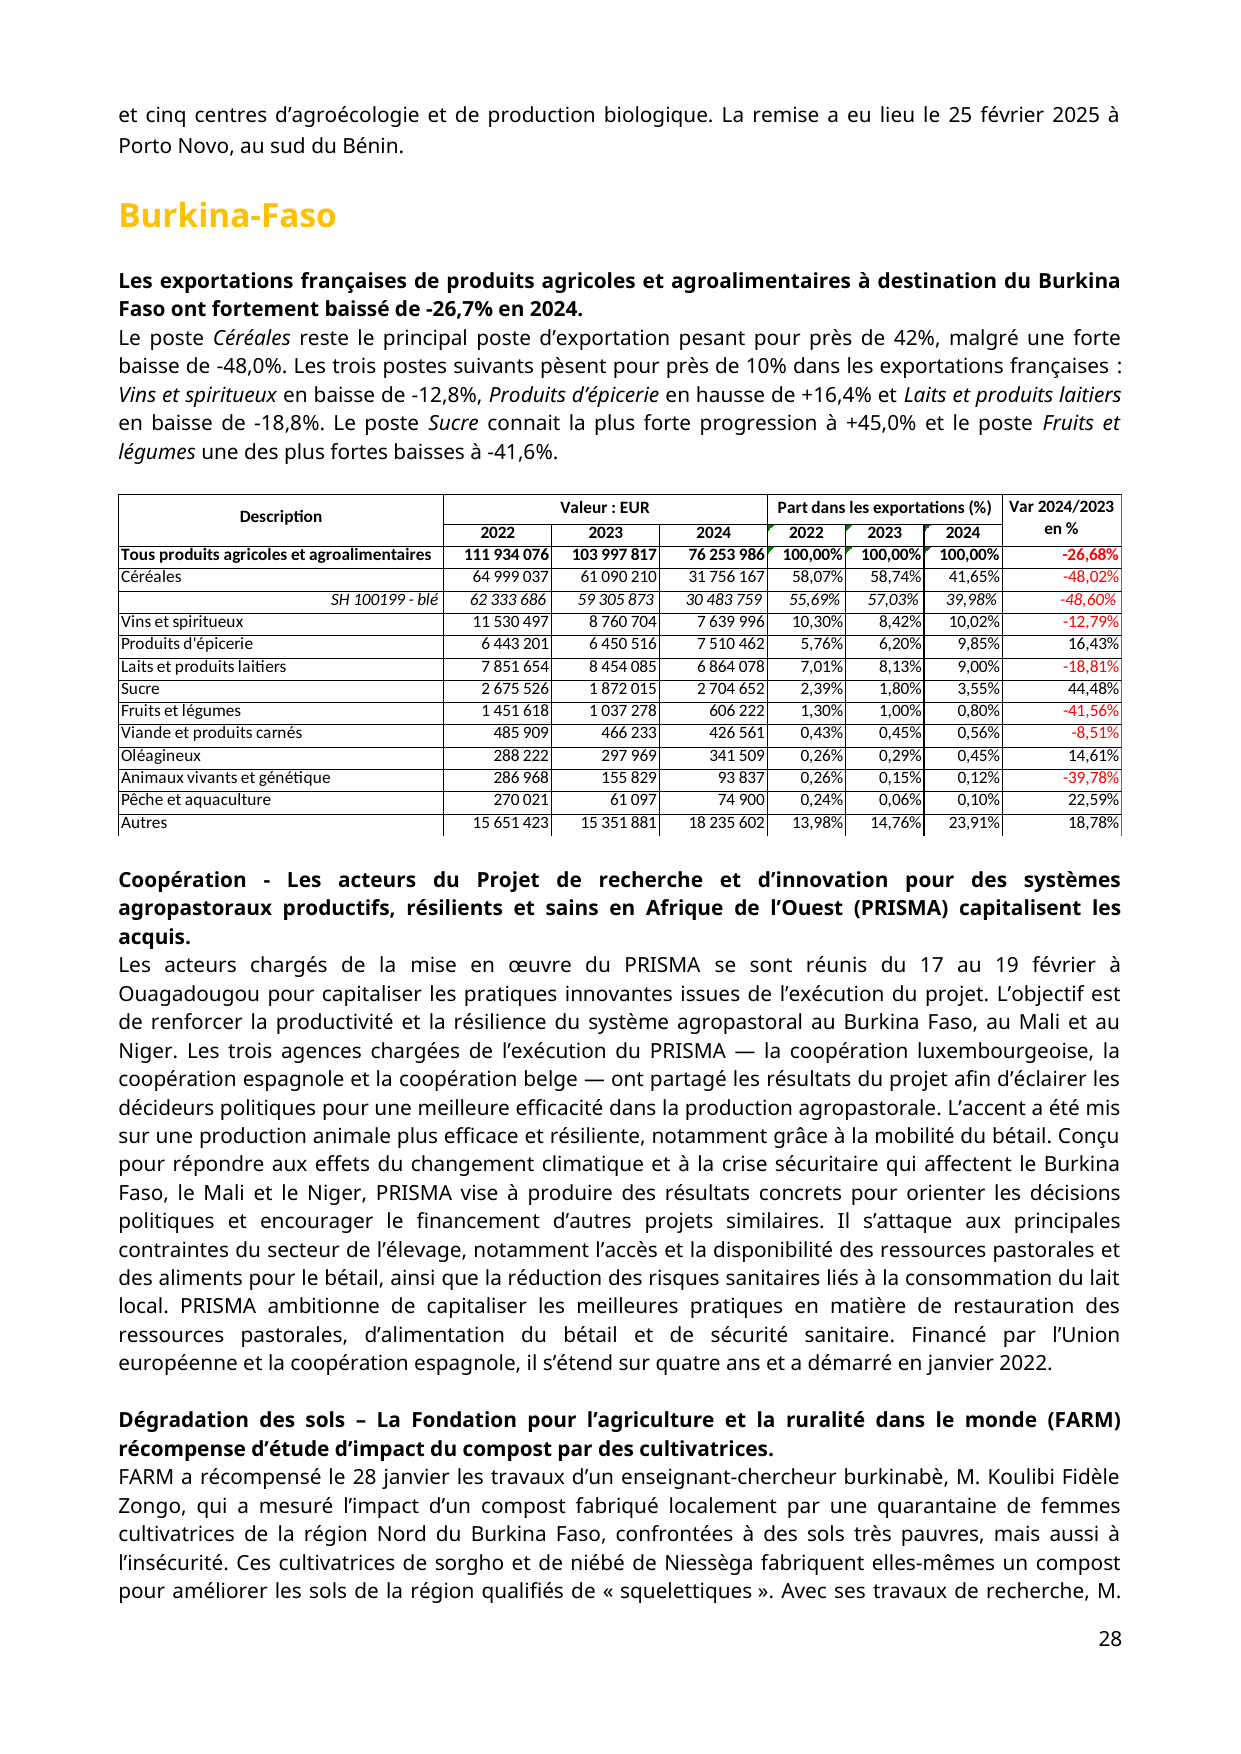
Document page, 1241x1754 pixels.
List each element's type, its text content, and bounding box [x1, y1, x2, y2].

text Les acteurs chargés de la mise en œuvre du PRISMA se sont réunis du 17 au 19 février à Ouagadougou pour capitaliser les pratiques innovantes issues de l’exécution du projet. L’objectif est de renforcer la productivité et la résilience du système agropastoral au Burkina Faso, au Mali et au Niger. Les trois agences chargées de l’exécution du PRISMA — la coopération luxembourgeoise, la coopération espagnole et la coopération belge — ont partagé les résultats du projet afin d’éclairer les décideurs politiques pour une meilleure efficacité dans la production agropastorale. L’accent a été mis sur une production animale plus efficace et résiliente, notamment grâce à la mobilité du bétail. Conçu pour répondre aux effets du changement climatique et à la crise sécuritaire qui affectent le Burkina Faso, le Mali et le Niger, PRISMA vise à produire des résultats concrets pour orienter les décisions politiques et encourager le financement d’autres projets similaires. Il s’attaque aux principales contraintes du secteur de l’élevage, notamment l’accès et la disponibilité des ressources pastorales et des aliments pour le bétail, ainsi que la réduction des risques sanitaires liés à la consommation du lait local. PRISMA ambitionne de capitaliser les meilleures pratiques en matière de restauration des ressources pastorales, d’alimentation du bétail et de sécurité sanitaire. Financé par l’Union européenne et la coopération espagnole, il s’étend sur quatre ans et a démarré en janvier 2022. [118, 950, 1122, 1377]
text Les exportations françaises de produits agricoles et agroalimentaires à destination du Burkina Faso ont fortement baissé de -26,7% en 2024. [118, 266, 1122, 323]
text Le poste Céréales reste le principal poste d’exportation pesant pour près de 42%, malgré une forte baisse de -48,0%. Les trois postes suivants pèsent pour près de 10% dans les exportations françaises : Vins et spiritueux en baisse de -12,8%, Produits d’épicerie en hausse de +16,4% et Laits et produits laitiers en baisse de -18,8%. Le poste Sucre connait la plus forte progression à +45,0% et le poste Fruits et légumes une des plus fortes baisses à -41,6%. [118, 323, 1122, 465]
text Burkina-Faso [118, 192, 1122, 238]
text Dégradation des sols – La Fondation pour l’agriculture et la ruralité dans le monde (FARM) récompense d’étude d’impact du compost par des cultivatrices. [118, 1405, 1122, 1462]
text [118, 100, 1122, 159]
text Coopération - Les acteurs du Projet de recherche et d’innovation pour des systèmes agropastoraux productifs, résilients et sains en Afrique de l’Ouest (PRISMA) capitalisent les acquis. [118, 865, 1122, 950]
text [118, 1462, 1122, 1604]
